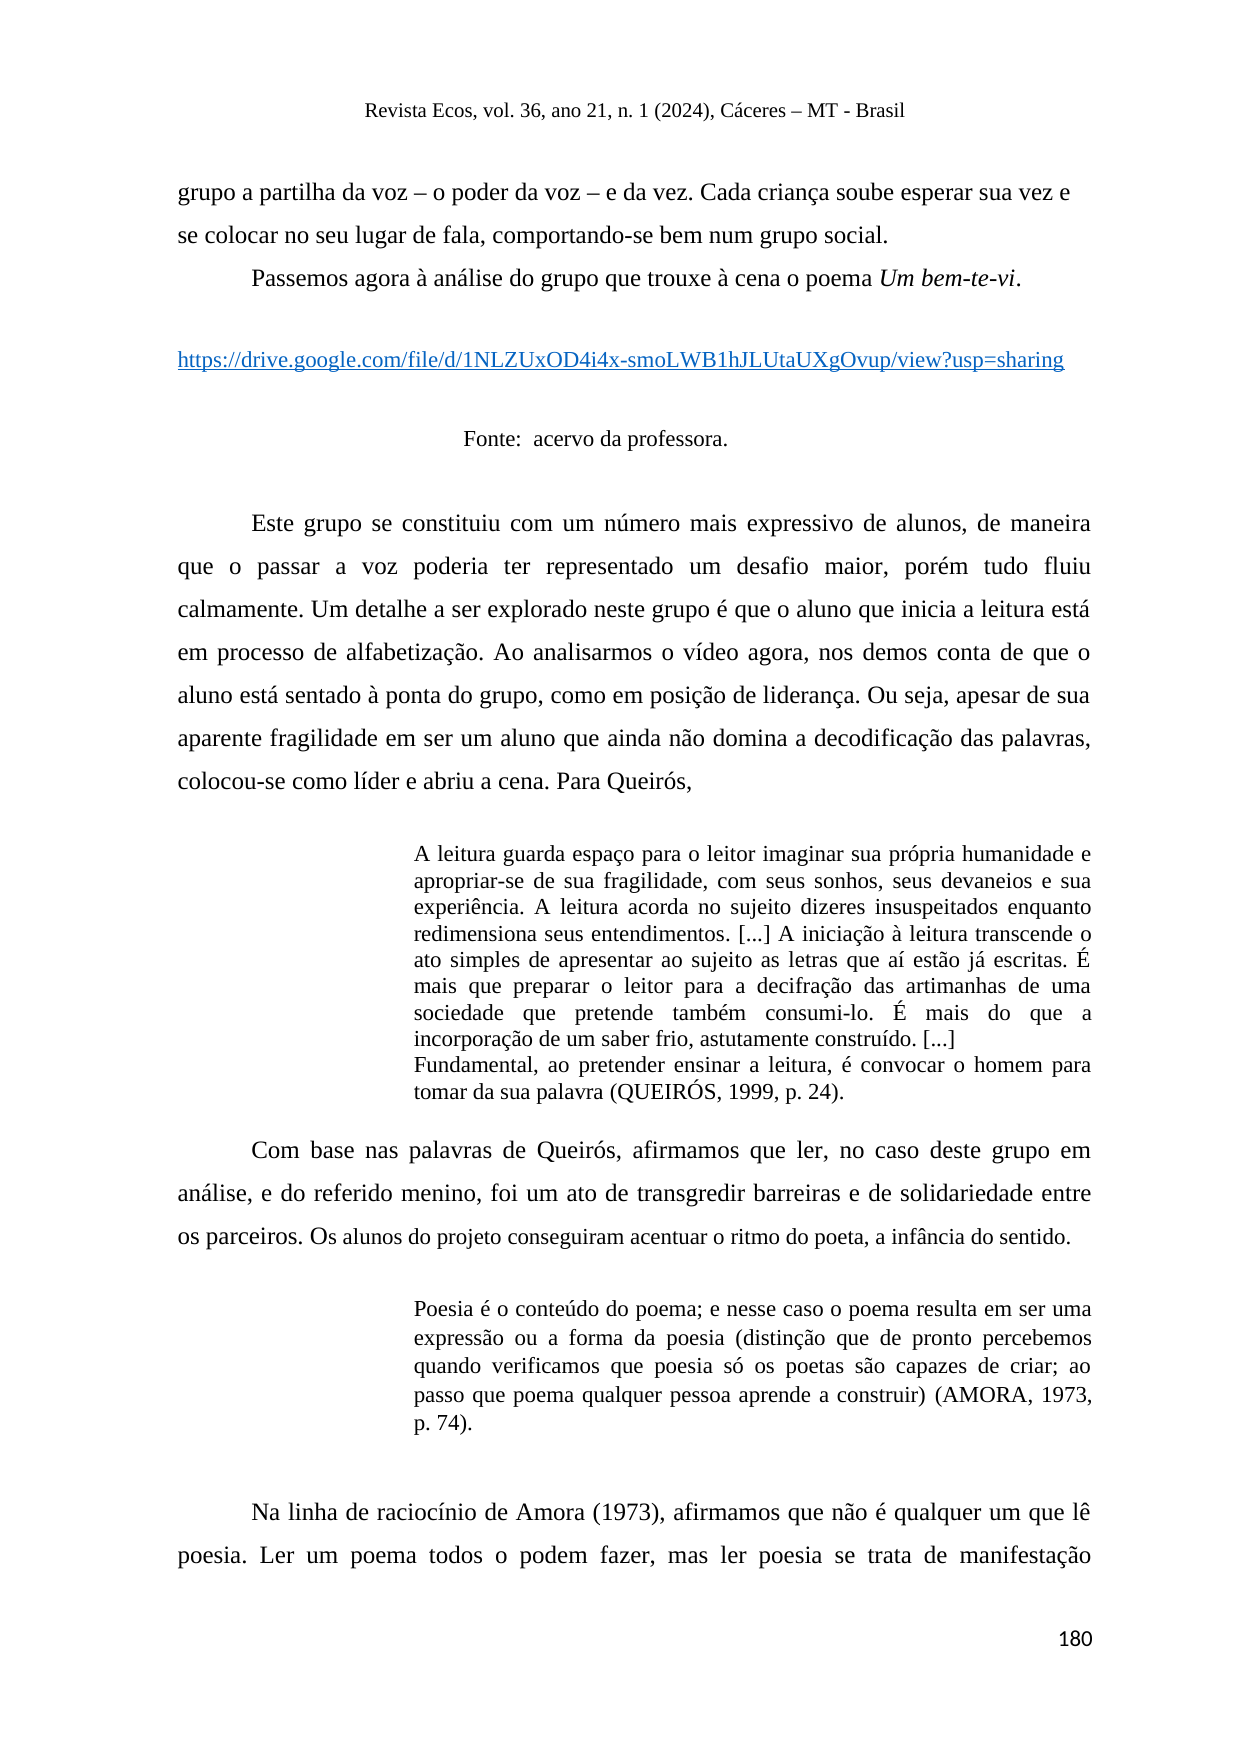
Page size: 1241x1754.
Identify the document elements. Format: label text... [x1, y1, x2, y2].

text Com base nas palavras de Queirós, afirmamos que ler, no caso deste grupo em análise, e do referido menino, foi um ato de transgredir barreiras e de solidariedade entre os parceiros. Os alunos do projeto conseguiram acentuar o ritmo do poeta, a infância do sentido. [177, 1135, 1092, 1250]
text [177, 1497, 1092, 1569]
text A leitura guarda espaço para o leitor imaginar sua própria humanidade e apropriar-se de sua fragilidade, com seus sonhos, seus devaneios e sua experiência. A leitura acorda no sujeito dizeres insuspeitados enquanto redimensiona seus entendimentos. [...] A iniciação à leitura transcende o ato simples de apresentar ao sujeito as letras que aí estão já escritas. É mais que preparar o leitor para a decifração das artimanhas de uma sociedade que pretende também consumi-lo. É mais do que a incorporação de um saber frio, astutamente construído. [...] [413, 841, 1092, 1051]
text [177, 177, 1092, 249]
text Poesia é o conteúdo do poema; e nesse caso o poema resulta em ser uma expressão ou a forma da poesia (distinção que de pronto percebemos quando verificamos que poesia só os poetas são capazes de criar; ao passo que poema qualquer pessoa aprende a construir) (AMORA, 1973, p. 74). [413, 1296, 1092, 1436]
text Este grupo se constituiu com um número mais expressivo de alunos, de maneira que o passar a voz poderia ter representado um desafio maior, porém tudo fluiu calmamente. Um detalhe a ser explorado neste grupo é que o aluno que inicia a leitura está em processo de alfabetização. Ao analisarmos o vídeo agora, nos demos conta de que o aluno está sentado à ponta do grupo, como em posição de liderança. Ou seja, apesar de sua aparente fragilidade em ser um aluno que ainda não domina a decodificação das palavras, colocou-se como líder e abriu a cena. Para Queirós, [177, 508, 1092, 795]
text Passemos agora à análise do grupo que trouxe à cena o poema Um bem-te-vi. [177, 263, 1092, 292]
text https://drive.google.com/file/d/1NLZUxOD4i4x-smoLWB1hJLUtaUXgOvup/view?usp=sharing [177, 346, 1092, 372]
text Fonte: acervo da professora. [177, 425, 1092, 451]
text Fundamental, ao pretender ensinar a leitura, é convocar o homem para tomar da sua palavra (QUEIRÓS, 1999, p. 24). [413, 1051, 1092, 1104]
